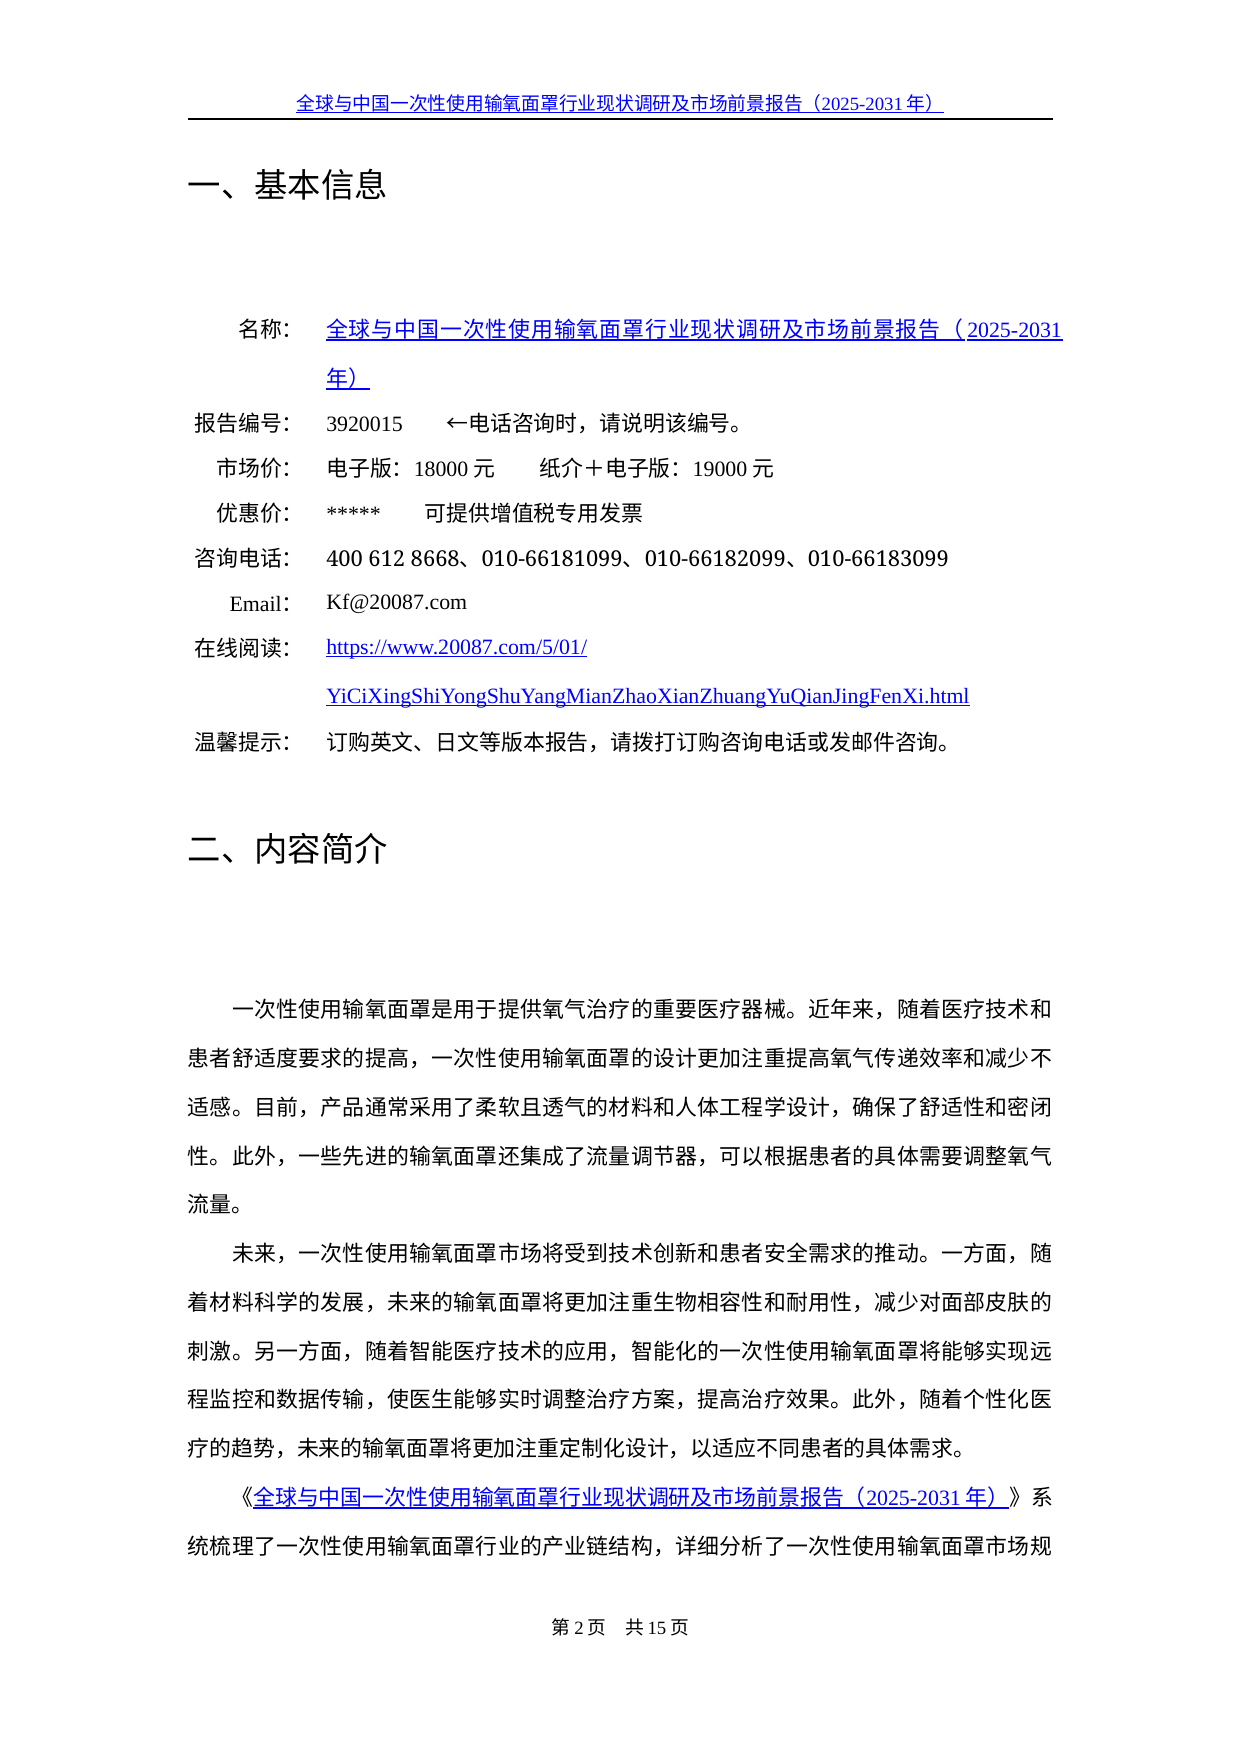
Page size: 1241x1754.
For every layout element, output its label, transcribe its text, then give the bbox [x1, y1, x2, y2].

table_cell 市场价： [167, 450, 315, 495]
table_cell 优惠价： [167, 495, 315, 540]
table_cell 400 612 8668、010-66181099、010-66182099、010-66183099 [315, 540, 1073, 585]
table_cell Email： [167, 585, 315, 630]
table_cell Kf@20087.com [315, 585, 1073, 630]
title 二、内容简介 [187, 814, 1053, 879]
table_cell 订购英文、日文等版本报告，请拨打订购咨询电话或发邮件咨询。 [315, 724, 1073, 769]
title 一、基本信息 [187, 150, 1053, 215]
table_header 名称： [167, 312, 315, 405]
table_header 全球与中国一次性使用输氧面罩行业现状调研及市场前景报告（2025-2031年） [315, 312, 1073, 405]
table_cell 报告编号： [167, 405, 315, 450]
table_cell 3920015 ←电话咨询时，请说明该编号。 [315, 405, 1073, 450]
table_cell [315, 630, 1073, 724]
table_cell ***** 可提供增值税专用发票 [315, 495, 1073, 540]
table_cell 电子版：18000 元 纸介＋电子版：19000 元 [315, 450, 1073, 495]
table_cell 咨询电话： [167, 540, 315, 585]
table_cell 温馨提示： [167, 724, 315, 769]
table_cell 在线阅读： [167, 630, 315, 724]
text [187, 992, 1053, 1561]
